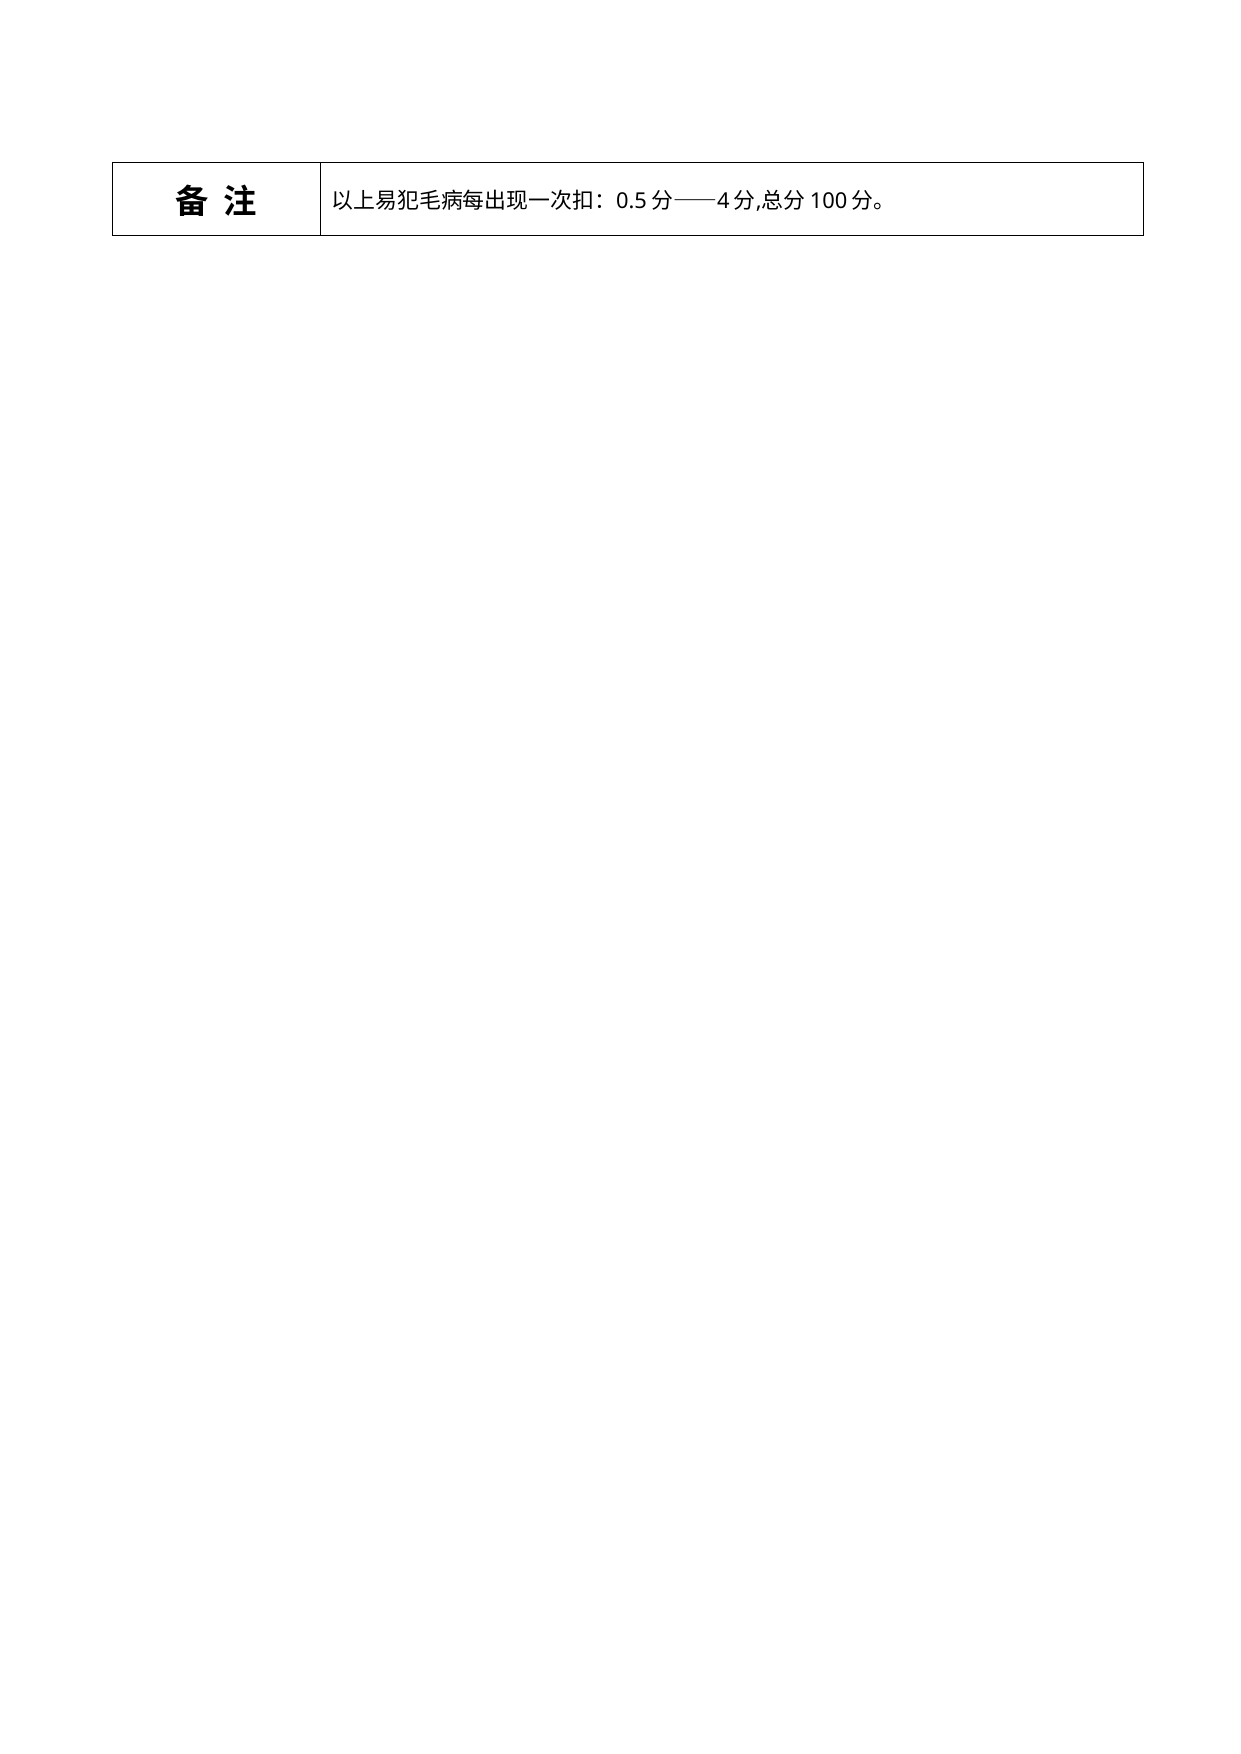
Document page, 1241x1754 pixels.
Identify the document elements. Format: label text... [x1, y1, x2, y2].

table_cell 以上易犯毛病每出现一次扣：0.5分——4分,总分100分。 [321, 163, 1143, 235]
table_cell 备 注 [113, 163, 320, 235]
